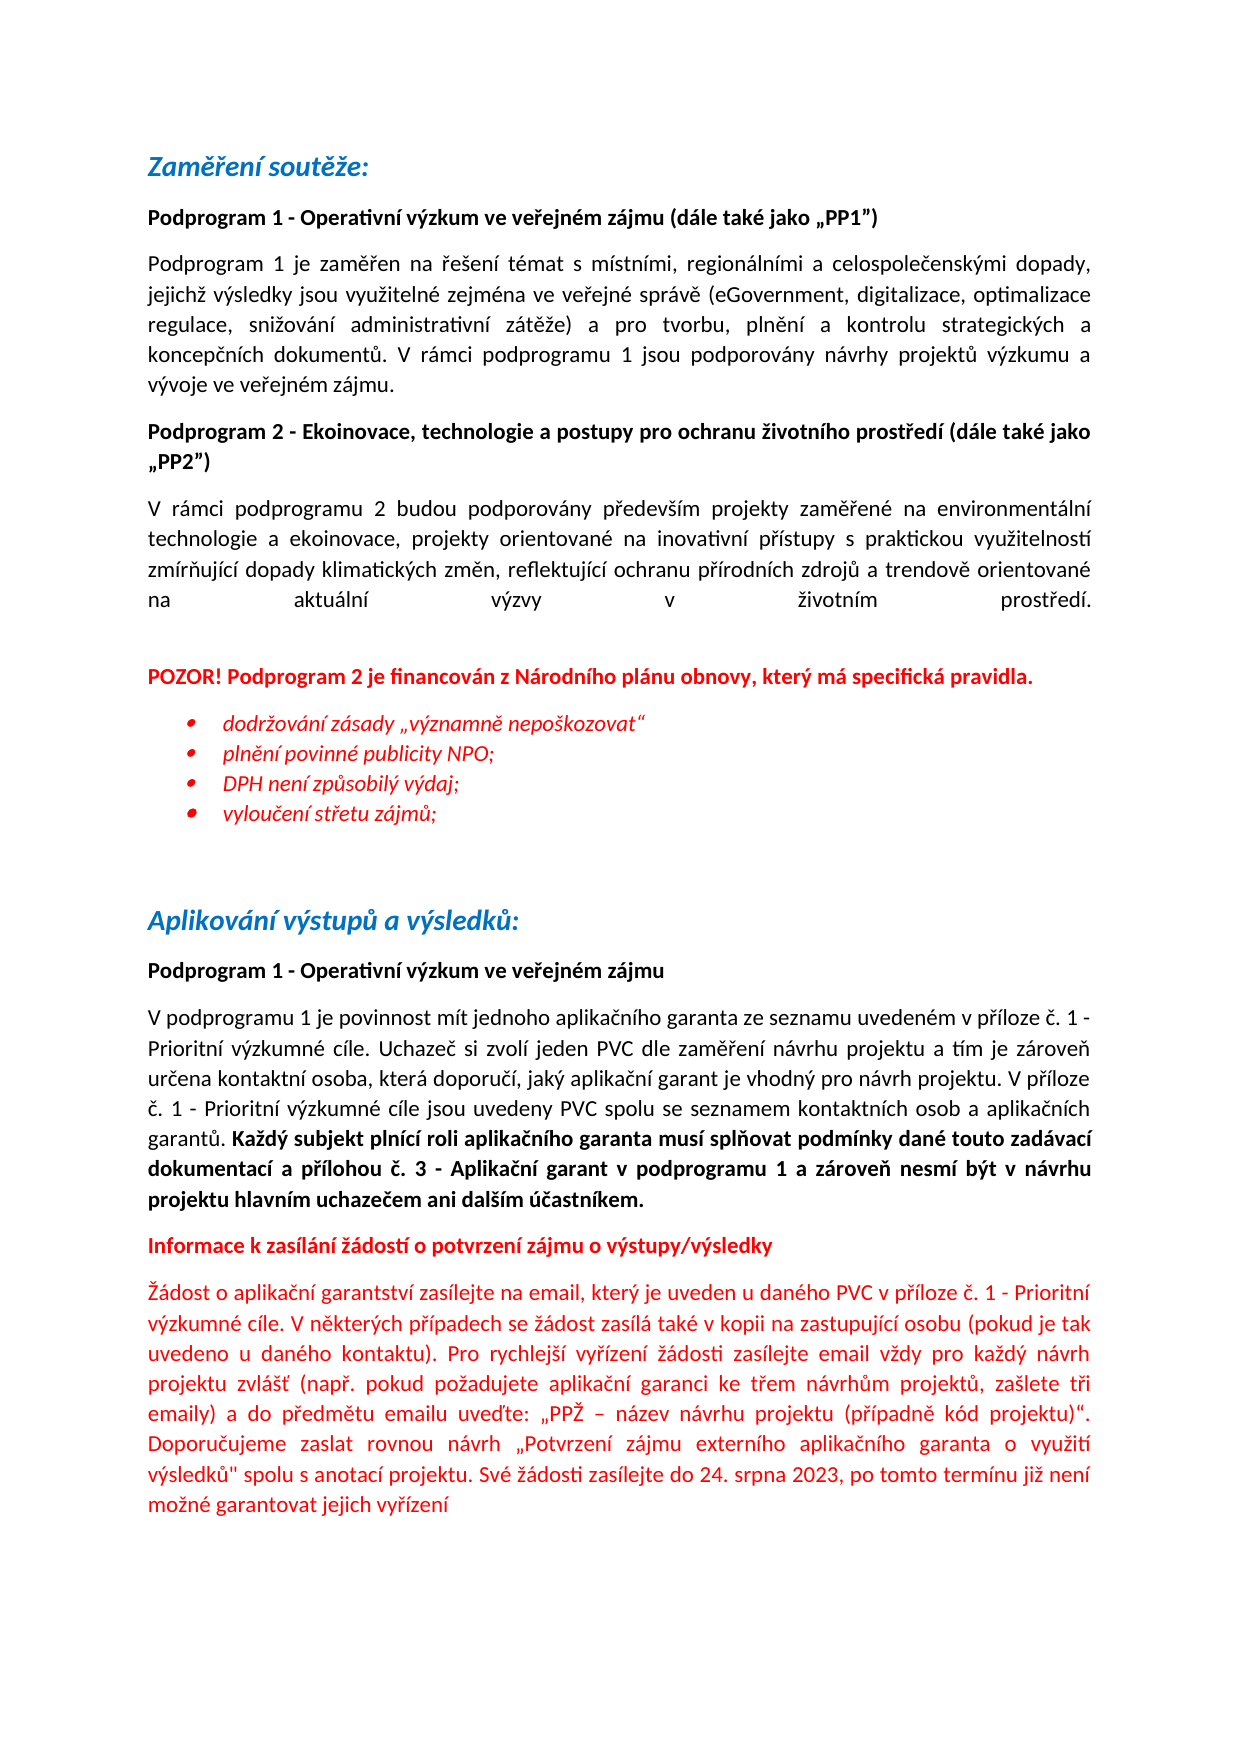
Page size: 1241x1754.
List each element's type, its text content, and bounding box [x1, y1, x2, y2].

text Aplikování výstupů a výsledků: [148, 902, 1093, 937]
list plnění povinné publicity NPO; [185, 739, 1093, 767]
text Podprogram 1 je zaměřen na řešení témat s místními, regionálními a celospolečenskými dopady, jejichž výsledky jsou využitelné zejména ve veřejné správě (eGovernment, digitalizace, optimalizace regulace, snižování administrativní zátěže) a pro tvorbu, plnění a kontrolu strategických a koncepčních dokumentů. V rámci podprogramu 1 jsou podporovány návrhy projektů výzkumu a vývoje ve veřejném zájmu. [148, 249, 1093, 398]
text V rámci podprogramu 2 budou podporovány především projekty zaměřené na environmentální technologie a ekoinovace, projekty orientované na inovativní přístupy s praktickou využitelností zmírňující dopady klimatických změn, reflektující ochranu přírodních zdrojů a trendově orientované na aktuální výzvy v životním prostředí. [148, 494, 1093, 643]
text POZOR! Podprogram 2 je financován z Národního plánu obnovy, který má specifická pravidla. [148, 662, 1093, 690]
list dodržování zásady „významně nepoškozovat“ [185, 709, 1093, 737]
text Zaměření soutěže: [148, 148, 1093, 183]
list DPH není způsobilý výdaj; [185, 769, 1093, 797]
text V podprogramu 1 je povinnost mít jednoho aplikačního garanta ze seznamu uvedeném v příloze č. 1 - Prioritní výzkumné cíle. Uchazeč si zvolí jeden PVC dle zaměření návrhu projektu a tím je zároveň určena kontaktní osoba, která doporučí, jaký aplikační garant je vhodný pro návrh projektu. V příloze č. 1 - Prioritní výzkumné cíle jsou uvedeny PVC spolu se seznamem kontaktních osob a aplikačních garantů. Každý subjekt plnící roli aplikačního garanta musí splňovat podmínky dané touto zadávací dokumentací a přílohou č. 3 - Aplikační garant v podprogramu 1 a zároveň nesmí být v návrhu projektu hlavním uchazečem ani dalším účastníkem. [148, 1003, 1093, 1213]
text Informace k zasílání žádostí o potvrzení zájmu o výstupy/výsledky [148, 1232, 1093, 1260]
text Žádost o aplikační garantství zasílejte na email, který je uveden u daného PVC v příloze č. 1 - Prioritní výzkumné cíle. V některých případech se žádost zasílá také v kopii na zastupující osobu (pokud je tak uvedeno u daného kontaktu). Pro rychlejší vyřízení žádosti zasílejte email vždy pro každý návrh projektu zvlášť (např. pokud požadujete aplikační garanci ke třem návrhům projektů, zašlete tři emaily) a do předmětu emailu uveďte: „PPŽ – název návrhu projektu (případně kód projektu)“. Doporučujeme zaslat rovnou návrh „Potvrzení zájmu externího aplikačního garanta o využití výsledků" spolu s anotací projektu. Své žádosti zasílejte do 24. srpna 2023, po tomto termínu již není možné garantovat jejich vyřízení [148, 1278, 1093, 1518]
text Podprogram 1 - Operativní výzkum ve veřejném zájmu [148, 957, 1093, 985]
text Podprogram 1 - Operativní výzkum ve veřejném zájmu (dále také jako „PP1”) [148, 203, 1093, 231]
text Podprogram 2 - Ekoinovace, technologie a postupy pro ochranu životního prostředí (dále také jako „PP2”) [148, 417, 1093, 476]
list vyloučení střetu zájmů; [185, 799, 1093, 828]
